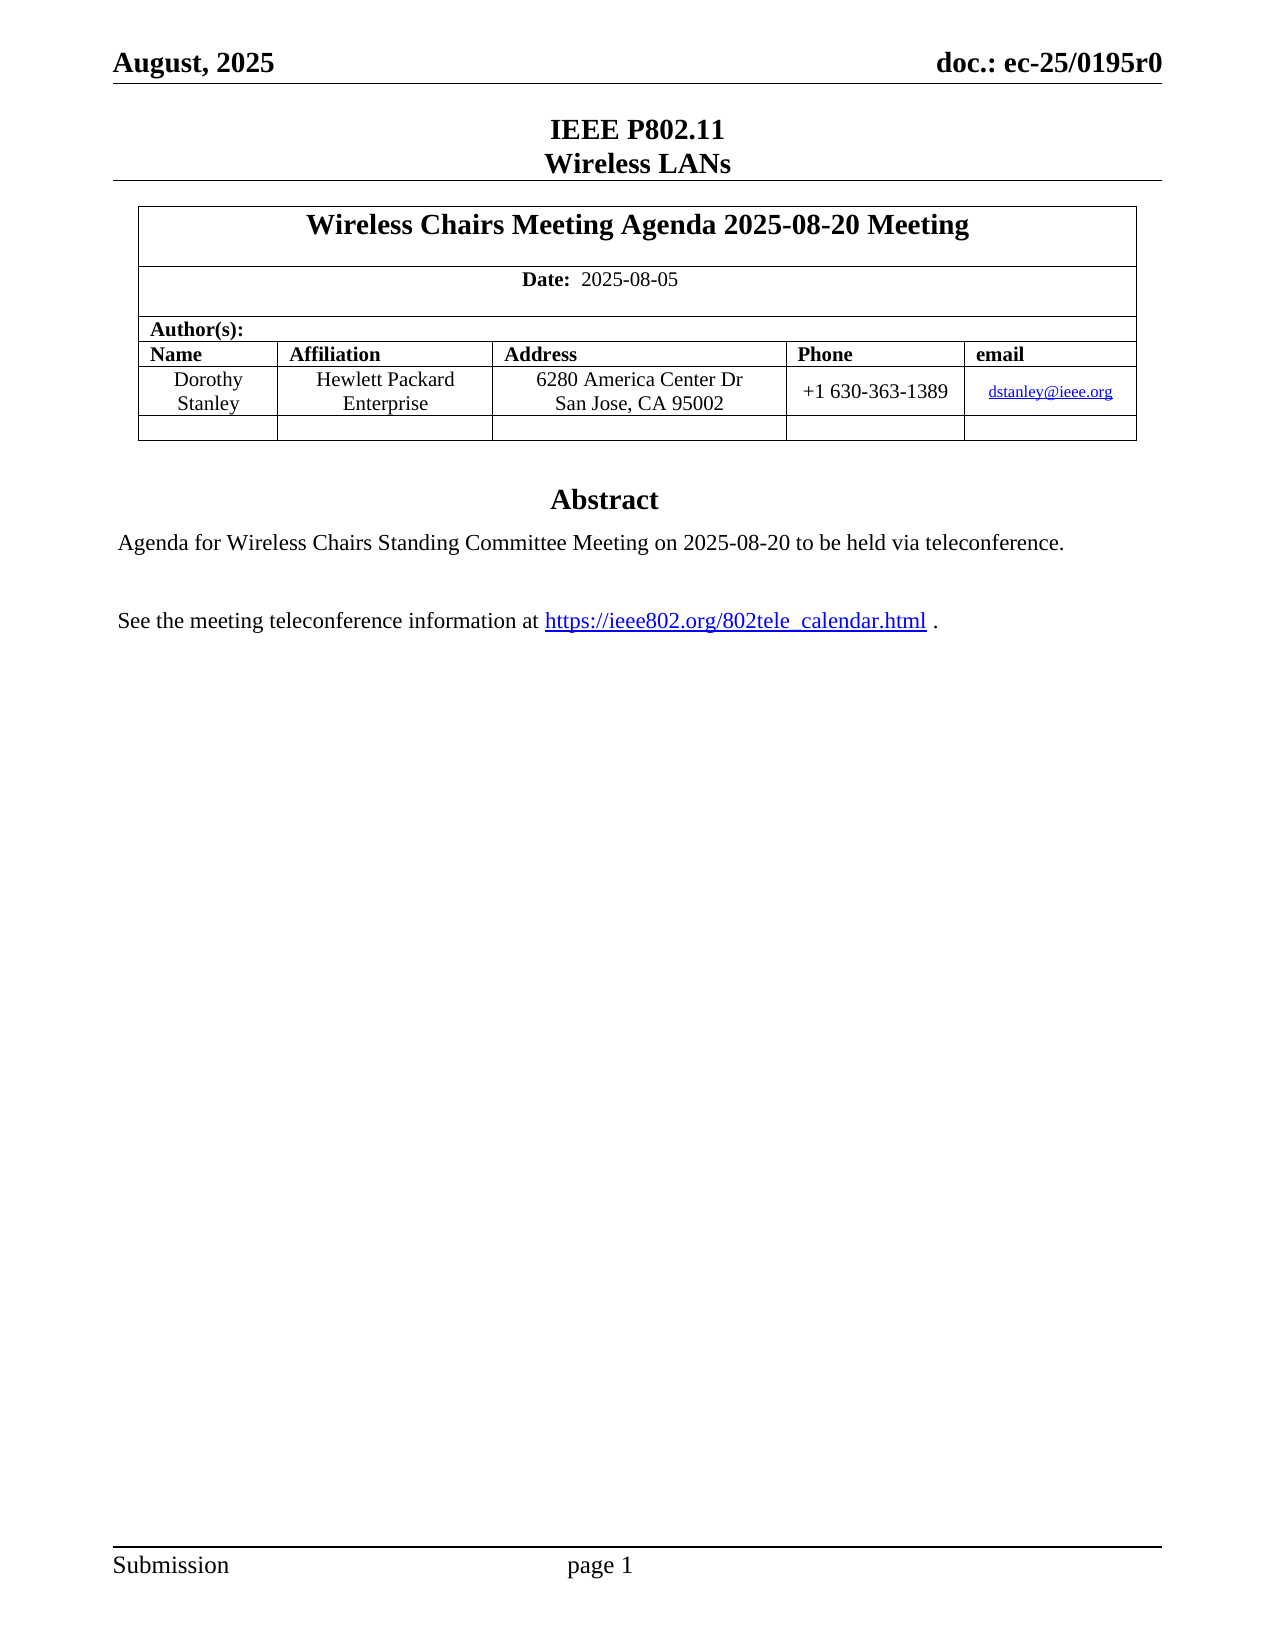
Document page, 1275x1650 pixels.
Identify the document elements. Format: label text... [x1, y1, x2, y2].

table_cell Dorothy Stanley [139, 367, 277, 415]
table_cell Name [139, 342, 277, 366]
table_cell Hewlett Packard Enterprise [278, 367, 492, 415]
table_cell +1 630-363-1389 [787, 367, 964, 415]
table_cell Address [493, 342, 786, 366]
table_cell 6280 America Center Dr San Jose, CA 95002 [493, 367, 786, 415]
table_cell dstanley@ieee.org [965, 367, 1136, 415]
table_cell [787, 416, 964, 440]
table_cell Phone [787, 342, 964, 366]
table_cell [965, 416, 1136, 440]
table_cell [278, 416, 492, 440]
table_cell email [965, 342, 1136, 366]
table_header Wireless Chairs Meeting Agenda 2025-08-20 Meeting [139, 207, 1136, 266]
table_cell [493, 416, 786, 440]
table_cell Affiliation [278, 342, 492, 366]
table_cell Date: 2025-08-05 [139, 267, 1136, 316]
text IEEE P802.11 Wireless LANs [112, 112, 1162, 181]
table_cell Author(s): [139, 317, 1136, 341]
table_cell [139, 416, 277, 440]
